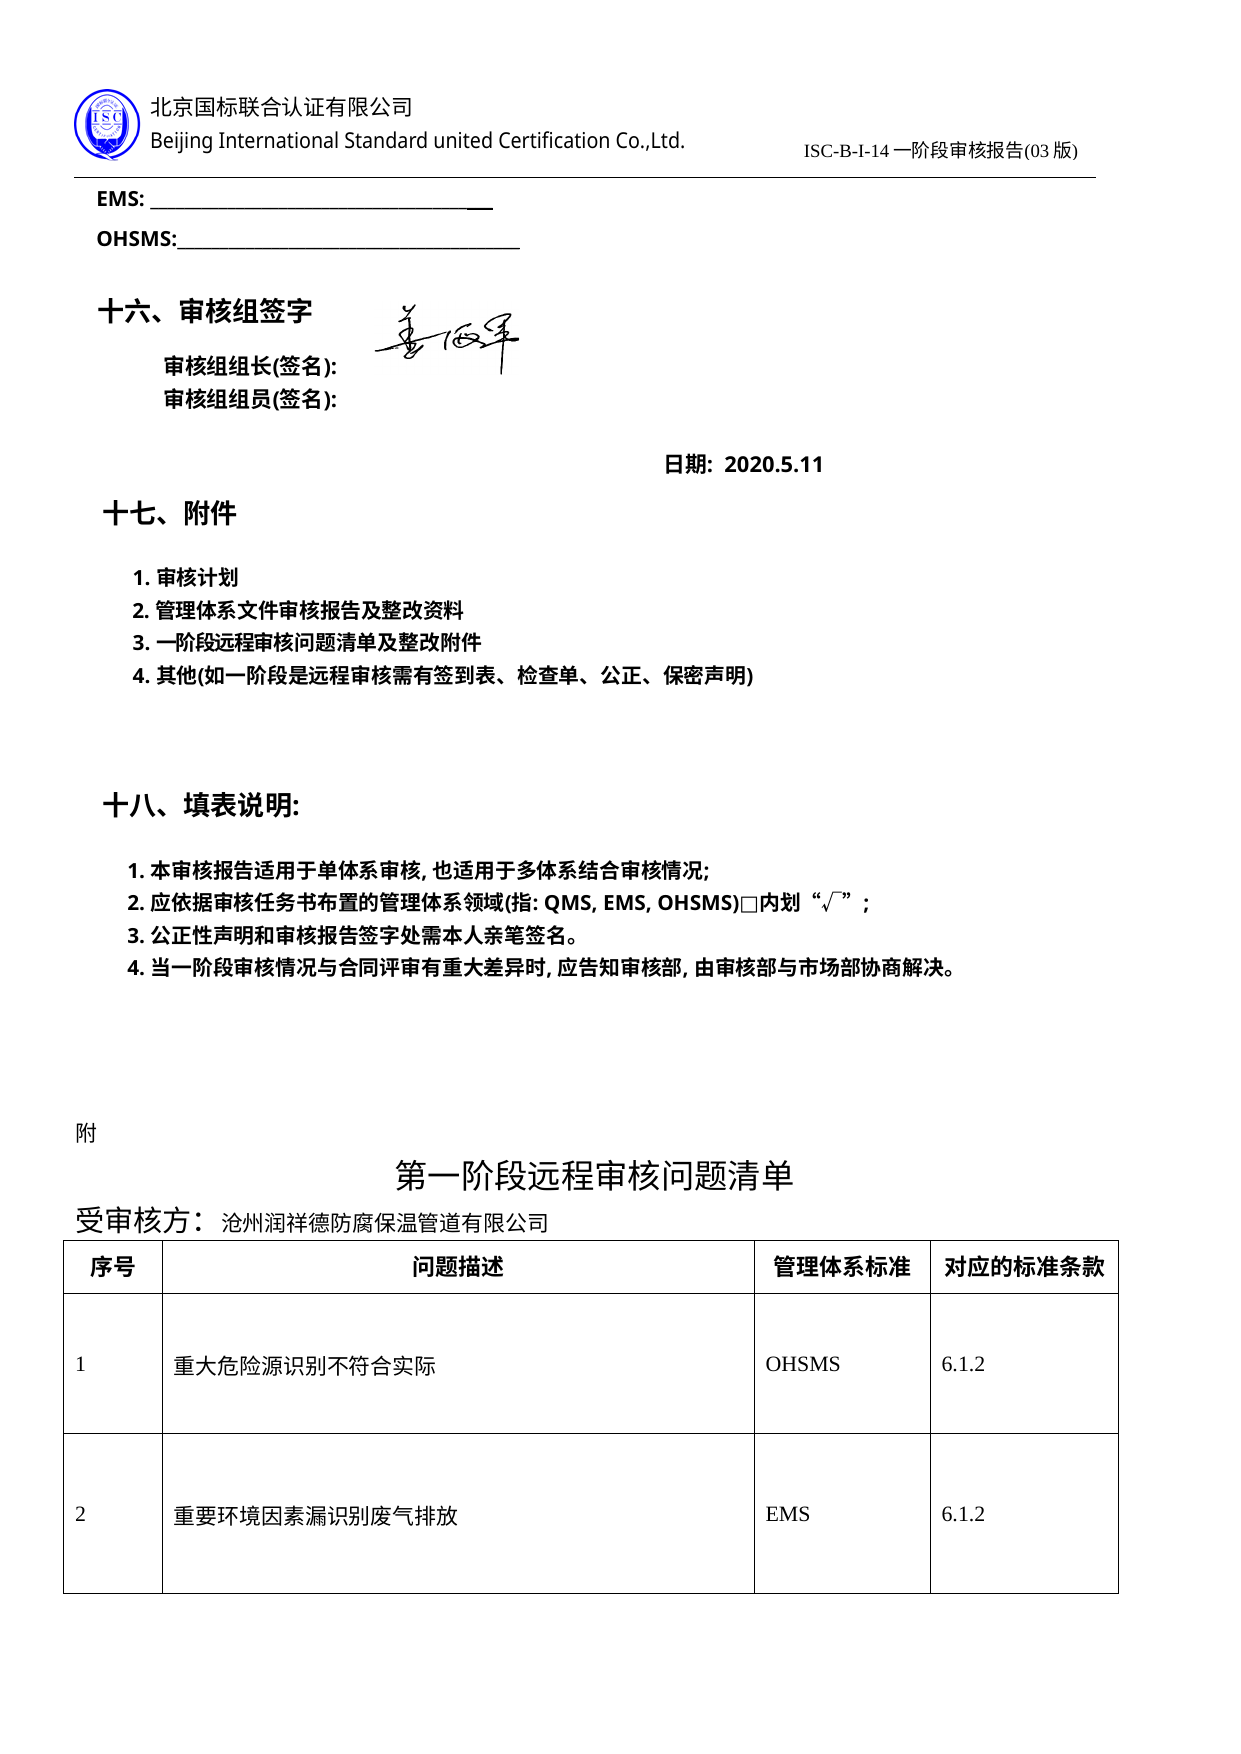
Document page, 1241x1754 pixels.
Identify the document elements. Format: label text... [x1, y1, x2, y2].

text 十六、审核组签字 [75, 278, 1107, 343]
text 4. 当一阶段审核情况与合同评审有重大差异时, 应告知审核部, 由审核部与市场部协商解决。 [104, 950, 1107, 983]
text 2. 管理体系文件审核报告及整改资料 [104, 593, 1107, 625]
text 第一阶段远程审核问题清单 [75, 1149, 1045, 1198]
table_cell 重大危险源识别不符合实际 [163, 1294, 754, 1433]
text 受审核方：沧州润祥德防腐保温管道有限公司 [75, 1198, 1045, 1240]
table_header 对应的标准条款 [931, 1241, 1118, 1293]
text 附 [75, 1108, 1107, 1149]
text 审核组组长(签名): [75, 349, 1107, 382]
picture [74, 89, 143, 161]
text 十七、附件 [75, 479, 1107, 544]
text 4. 其他(如一阶段是远程审核需有签到表、检查单、公正、保密声明) [104, 658, 1107, 690]
table_cell 6.1.2 [931, 1434, 1118, 1593]
table_cell EMS [755, 1434, 930, 1593]
text 日期: 2020.5.11 [75, 447, 1107, 479]
text 审核组组员(签名): [75, 382, 1107, 414]
table_cell OHSMS [755, 1294, 930, 1433]
table_cell 重要环境因素漏识别废气排放 [163, 1434, 754, 1593]
table_cell 2 [64, 1434, 162, 1593]
text : ________________________________________ [75, 182, 1107, 215]
text 2. 应依据审核任务书布置的管理体系领域(指: QMS, EMS, OHSMS)□内划“√”; [104, 885, 1107, 918]
text 1. 本审核报告适用于单体系审核, 也适用于多体系结合审核情况; [104, 853, 1107, 885]
text 3. 一阶段远程审核问题清单及整改附件 [104, 625, 1107, 658]
table_header 管理体系标准 [755, 1241, 930, 1293]
text OHSMS:________________________________________ [75, 222, 1107, 254]
text 十八、填表说明: [75, 772, 1107, 837]
text 3. 公正性声明和审核报告签字处需本人亲笔签名。 [104, 918, 1107, 950]
table_header 序号 [64, 1241, 162, 1293]
table_cell 1 [64, 1294, 162, 1433]
text 1. 审核计划 [104, 560, 1107, 593]
table_cell 6.1.2 [931, 1294, 1118, 1433]
table_header 问题描述 [163, 1241, 754, 1293]
